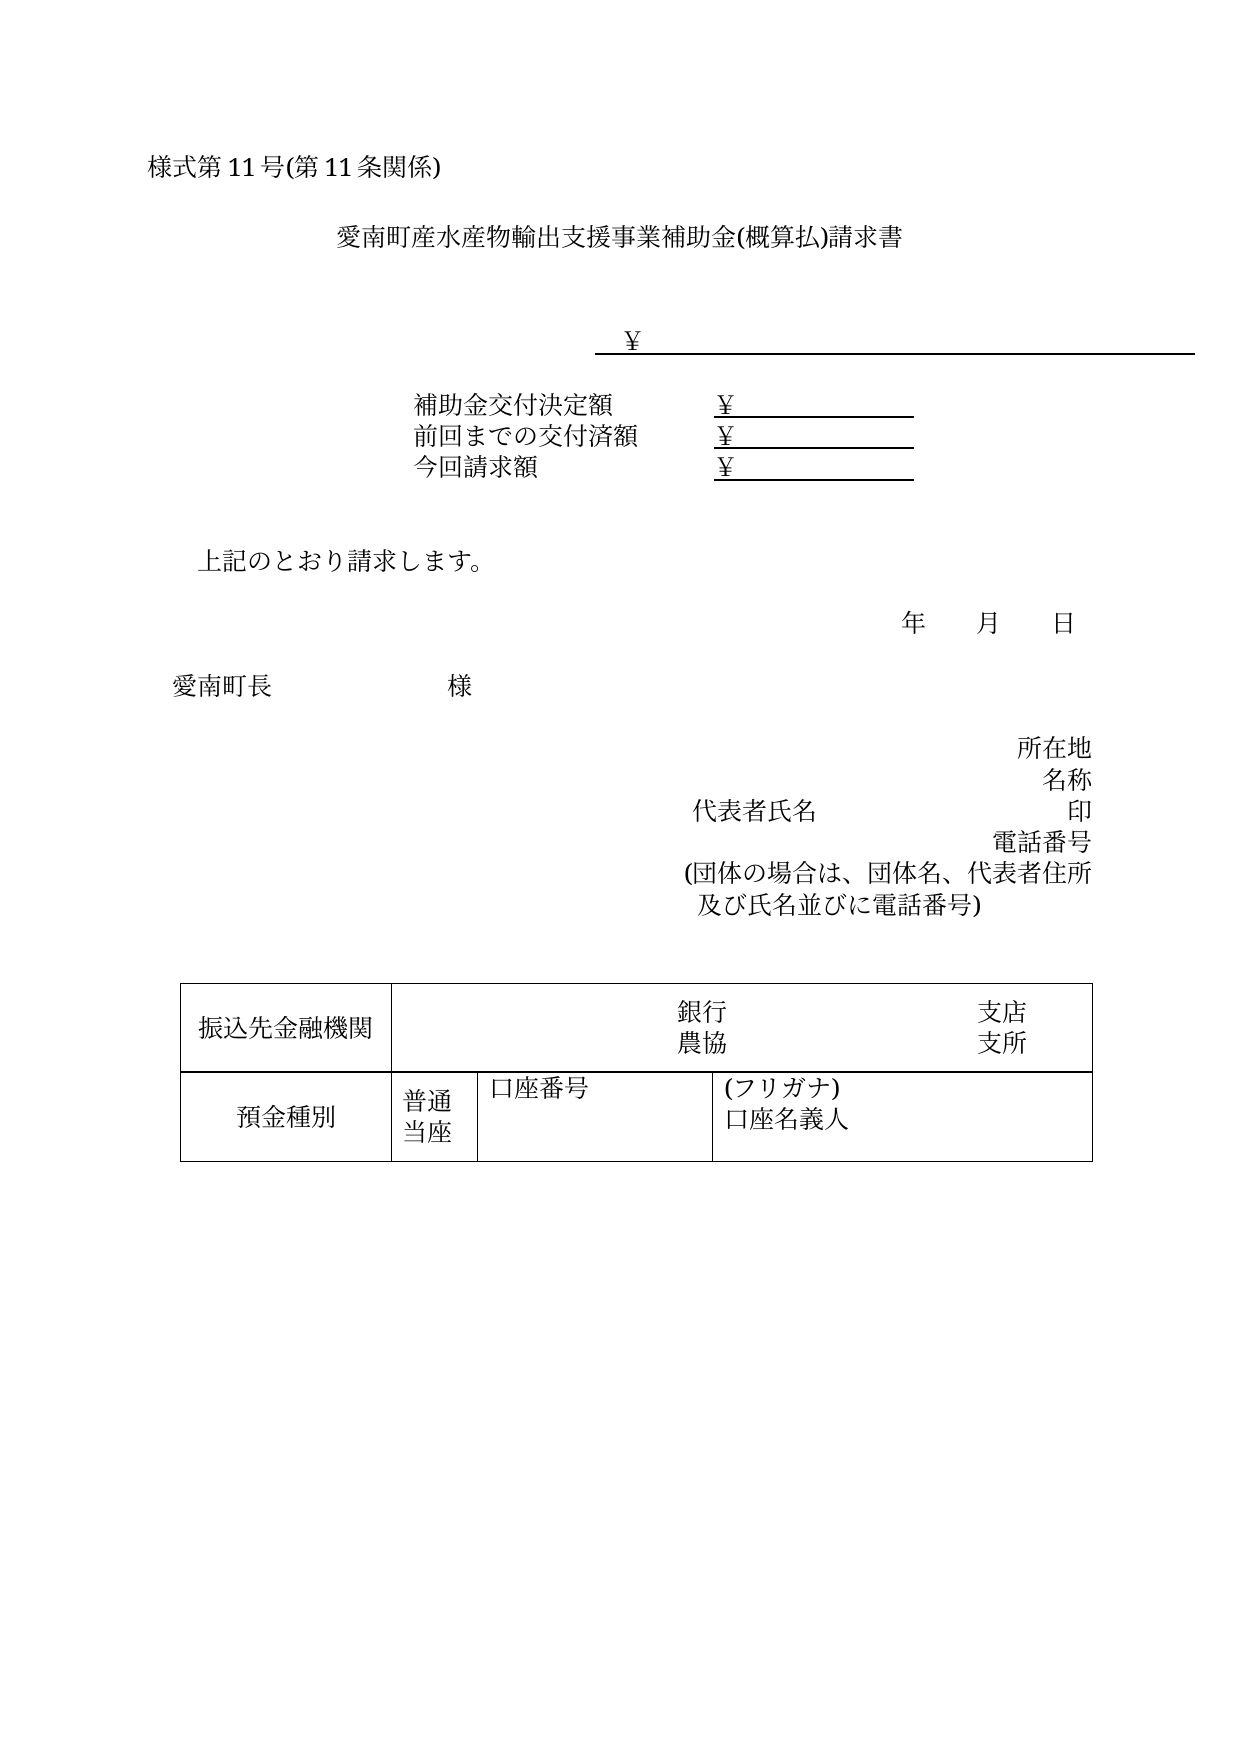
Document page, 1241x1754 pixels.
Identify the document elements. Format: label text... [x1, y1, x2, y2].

text 所在地 [148, 733, 1092, 764]
table_cell 預金種別 [181, 1073, 391, 1161]
table_header 振込先金融機関 [181, 984, 391, 1071]
text 愛南町長 様 [148, 670, 1092, 702]
text 愛南町産水産物輸出支援事業補助金(概算払)請求書 [148, 218, 1092, 254]
text 代表者氏名 印 [148, 795, 1092, 827]
text 電話番号 [148, 827, 1092, 858]
table_cell (フリガナ) 口座名義人 [713, 1073, 1092, 1161]
text 及び氏名並びに電話番号) [148, 889, 992, 920]
text 様式第11号(第11条関係) [148, 148, 1092, 184]
table_header 銀行 支店 農協 支所 [392, 984, 1092, 1071]
text 上記のとおり請求します。 [148, 545, 1092, 577]
text (団体の場合は、団体名、代表者住所 [148, 858, 1092, 889]
text ￥ [148, 322, 1092, 358]
text 名称 [148, 764, 1092, 795]
table_cell 口座番号 [478, 1073, 712, 1161]
text 年 月 日 [876, 608, 1092, 639]
text 今回請求額 ￥ [413, 452, 1092, 483]
text 前回までの交付済額 ￥ [413, 420, 1092, 452]
text 補助金交付決定額 ￥ [413, 389, 1092, 420]
table_cell 普通 当座 [392, 1073, 477, 1161]
